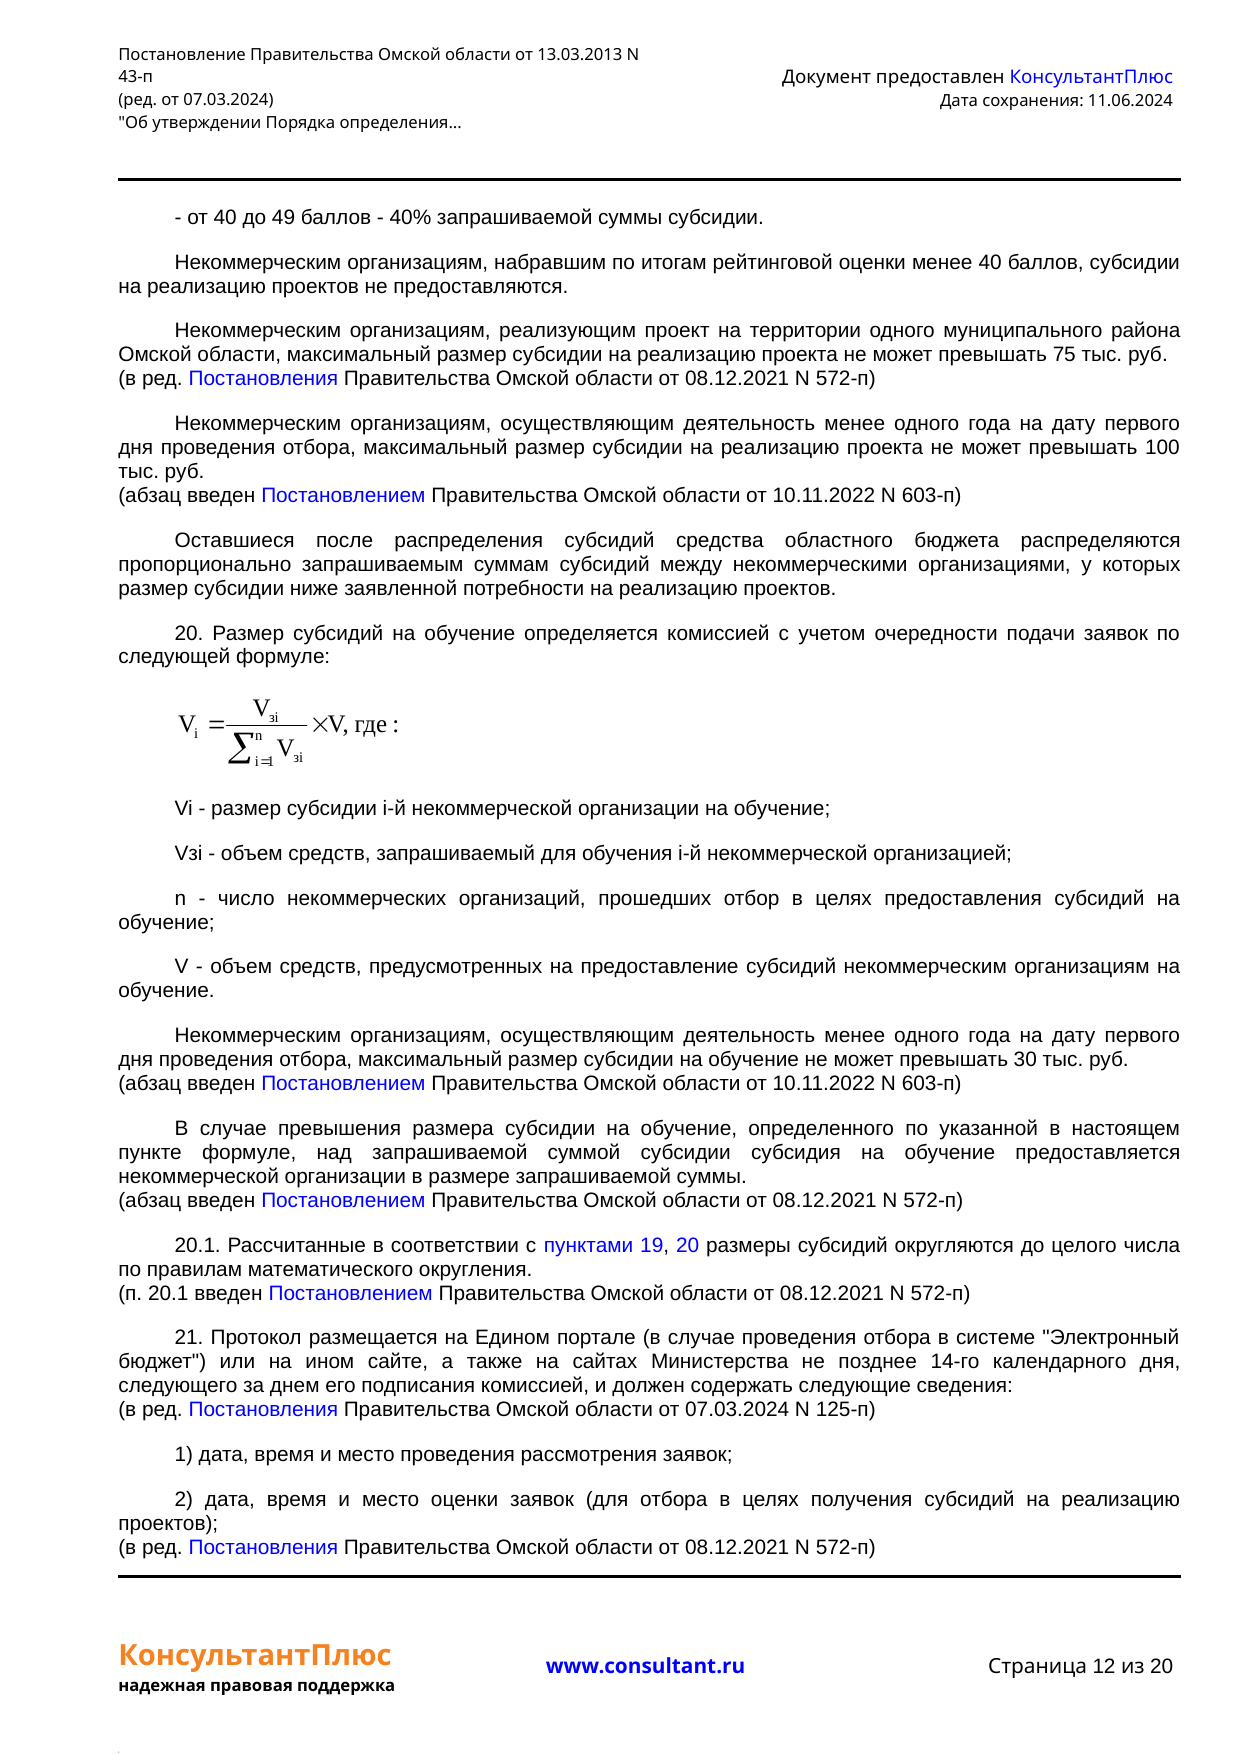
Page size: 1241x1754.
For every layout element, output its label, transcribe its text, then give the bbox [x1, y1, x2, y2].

text (абзац введен Постановлением Правительства Омской области от 10.11.2022 N 603-п) [118, 483, 1181, 507]
text Некоммерческим организациям, осуществляющим деятельность менее одного года на дату первого дня проведения отбора, максимальный размер субсидии на реализацию проекта не может превышать 100 тыс. руб. [118, 411, 1181, 483]
text Vi - размер субсидии i-й некоммерческой организации на обучение; [118, 796, 1181, 820]
text 21. Протокол размещается на Едином портале (в случае проведения отбора в системе "Электронный бюджет") или на ином сайте, а также на сайтах Министерства не позднее 14-го календарного дня, следующего за днем его подписания комиссией, и должен содержать следующие сведения: [118, 1325, 1181, 1397]
text (п. 20.1 введен Постановлением Правительства Омской области от 08.12.2021 N 572-п) [118, 1280, 1181, 1304]
text В случае превышения размера субсидии на обучение, определенного по указанной в настоящем пункте формуле, над запрашиваемой суммой субсидии субсидия на обучение предоставляется некоммерческой организации в размере запрашиваемой суммы. [118, 1116, 1181, 1188]
text (абзац введен Постановлением Правительства Омской области от 08.12.2021 N 572-п) [118, 1188, 1181, 1212]
text (в ред. Постановления Правительства Омской области от 08.12.2021 N 572-п) [118, 366, 1181, 390]
text Vзi - объем средств, запрашиваемый для обучения i-й некоммерческой организацией; [118, 841, 1181, 865]
text (абзац введен Постановлением Правительства Омской области от 10.11.2022 N 603-п) [118, 1071, 1181, 1095]
text n - число некоммерческих организаций, прошедших отбор в целях предоставления субсидий на обучение; [118, 886, 1181, 933]
text (в ред. Постановления Правительства Омской области от 07.03.2024 N 125-п) [118, 1397, 1181, 1421]
text Некоммерческим организациям, набравшим по итогам рейтинговой оценки менее 40 баллов, субсидии на реализацию проектов не предоставляются. [118, 249, 1181, 297]
text Некоммерческим организациям, реализующим проект на территории одного муниципального района Омской области, максимальный размер субсидии на реализацию проекта не может превышать 75 тыс. руб. [118, 318, 1181, 366]
text 2) дата, время и место оценки заявок (для отбора в целях получения субсидий на реализацию проектов); [118, 1487, 1181, 1534]
text V - объем средств, предусмотренных на предоставление субсидий некоммерческим организациям на обучение. [118, 954, 1181, 1002]
text - от 40 до 49 баллов - 40% запрашиваемой суммы субсидии. [118, 205, 1181, 229]
text Оставшиеся после распределения субсидий средства областного бюджета распределяются пропорционально запрашиваемым суммам субсидий между некоммерческими организациями, у которых размер субсидии ниже заявленной потребности на реализацию проектов. [118, 528, 1181, 599]
text 20. Размер субсидий на обучение определяется комиссией с учетом очередности подачи заявок по следующей формуле: [118, 620, 1181, 668]
text Некоммерческим организациям, осуществляющим деятельность менее одного года на дату первого дня проведения отбора, максимальный размер субсидии на обучение не может превышать 30 тыс. руб. [118, 1023, 1181, 1071]
text 1) дата, время и место проведения рассмотрения заявок; [118, 1442, 1181, 1466]
text (в ред. Постановления Правительства Омской области от 08.12.2021 N 572-п) [118, 1534, 1181, 1558]
text 20.1. Рассчитанные в соответствии с пунктами 19, 20 размеры субсидий округляются до целого числа по правилам математического округления. [118, 1232, 1181, 1280]
